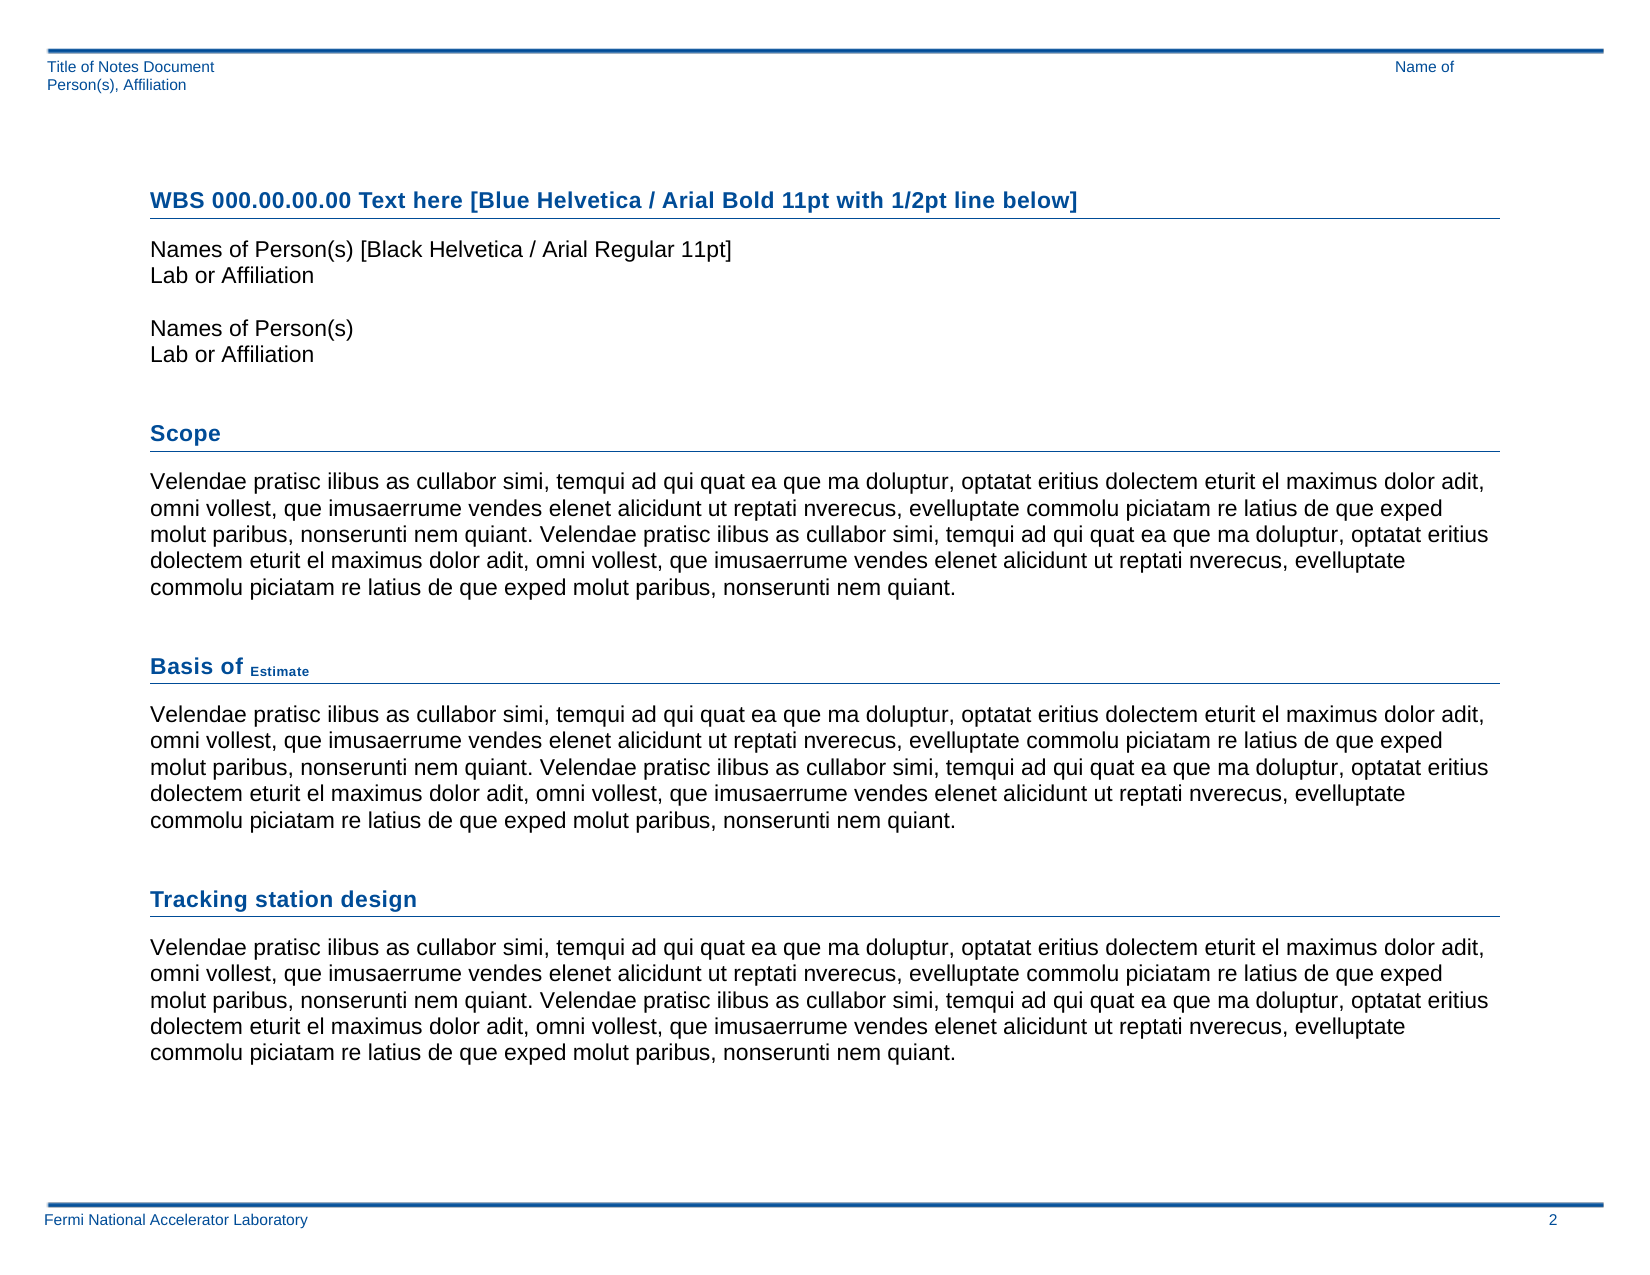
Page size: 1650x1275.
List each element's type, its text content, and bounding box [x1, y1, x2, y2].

text Velendae pratisc ilibus as cullabor simi, temqui ad qui quat ea que ma doluptur, optatat eritius dolectem eturit el maximus dolor adit, omni vollest, que imusaerrume vendes elenet alicidunt ut reptati nverecus, evelluptate commolu piciatam re latius de que exped molut paribus, nonserunti nem quiant. Velendae pratisc ilibus as cullabor simi, temqui ad qui quat ea que ma doluptur, optatat eritius dolectem eturit el maximus dolor adit, omni vollest, que imusaerrume vendes elenet alicidunt ut reptati nverecus, evelluptate commolu piciatam re latius de que exped molut paribus, nonserunti nem quiant. [150, 701, 1500, 833]
text WBS 000.00.00.00 Text here [Blue Helvetica / Arial Bold 11pt with 1/2pt line below] [150, 187, 1500, 218]
text Tracking station design [150, 886, 1500, 916]
text Names of Person(s) [Black Helvetica / Arial Regular 11pt] [150, 236, 1500, 262]
text Lab or Affiliation [150, 262, 1500, 288]
text Velendae pratisc ilibus as cullabor simi, temqui ad qui quat ea que ma doluptur, optatat eritius dolectem eturit el maximus dolor adit, omni vollest, que imusaerrume vendes elenet alicidunt ut reptati nverecus, evelluptate commolu piciatam re latius de que exped molut paribus, nonserunti nem quiant. Velendae pratisc ilibus as cullabor simi, temqui ad qui quat ea que ma doluptur, optatat eritius dolectem eturit el maximus dolor adit, omni vollest, que imusaerrume vendes elenet alicidunt ut reptati nverecus, evelluptate commolu piciatam re latius de que exped molut paribus, nonserunti nem quiant. [150, 468, 1500, 600]
text Names of Person(s) [150, 315, 1500, 341]
text Scope [150, 420, 1500, 451]
text Lab or Affiliation [150, 341, 1500, 367]
text Velendae pratisc ilibus as cullabor simi, temqui ad qui quat ea que ma doluptur, optatat eritius dolectem eturit el maximus dolor adit, omni vollest, que imusaerrume vendes elenet alicidunt ut reptati nverecus, evelluptate commolu piciatam re latius de que exped molut paribus, nonserunti nem quiant. Velendae pratisc ilibus as cullabor simi, temqui ad qui quat ea que ma doluptur, optatat eritius dolectem eturit el maximus dolor adit, omni vollest, que imusaerrume vendes elenet alicidunt ut reptati nverecus, evelluptate commolu piciatam re latius de que exped molut paribus, nonserunti nem quiant. [150, 934, 1500, 1066]
text Basis of Estimate [150, 653, 1500, 683]
